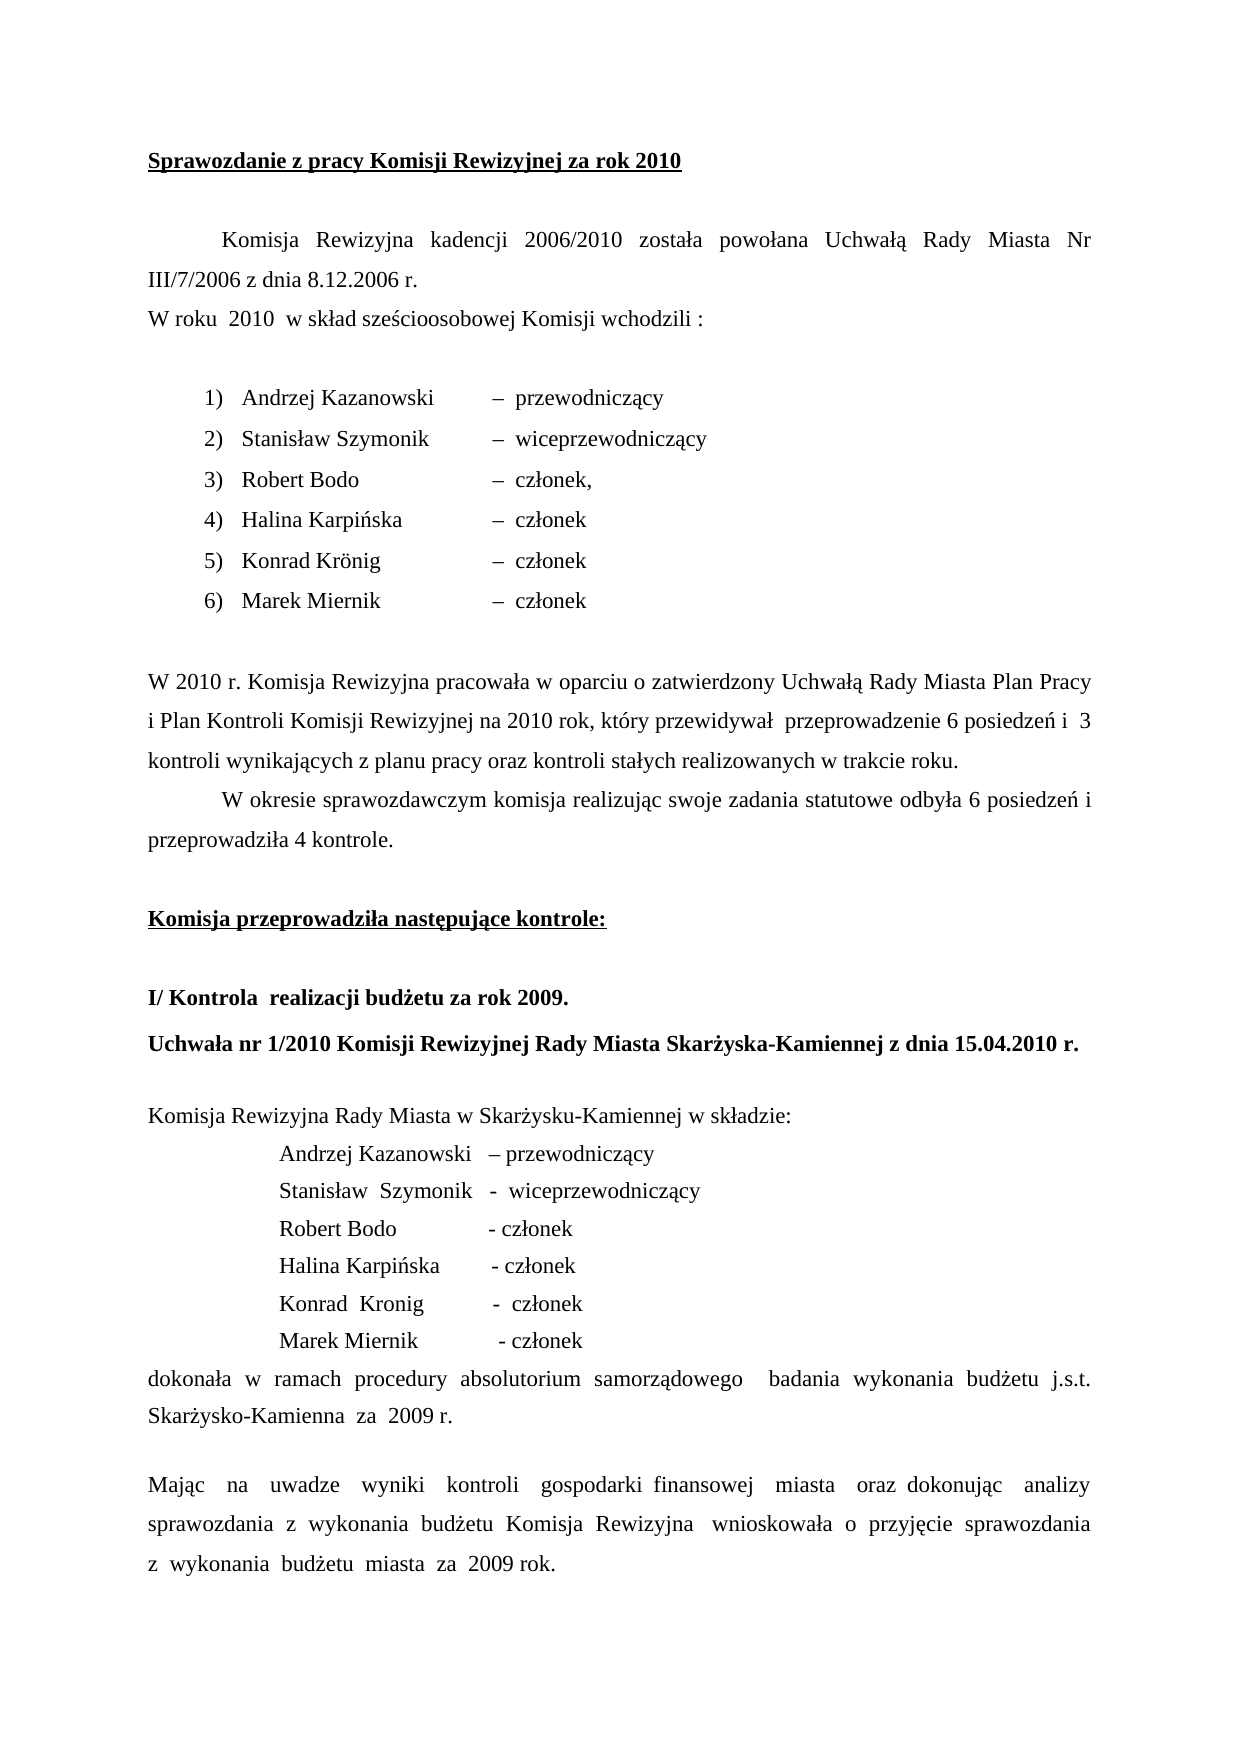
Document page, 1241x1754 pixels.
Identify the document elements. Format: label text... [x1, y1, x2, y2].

text Konrad Kronig - członek [279, 1281, 1093, 1319]
table_cell Stanisław Szymonik [185, 425, 485, 466]
table_cell – członek [485, 588, 1066, 628]
text dokonała w ramach procedury absolutorium samorządowego badania wykonania budżetu j.s.t. Skarżysko-Kamienna za 2009 r. [148, 1356, 1093, 1431]
text Stanisław Szymonik - wiceprzewodniczący [279, 1169, 1093, 1206]
text Halina Karpińska - członek [279, 1244, 1093, 1281]
text Robert Bodo - członek [279, 1206, 1093, 1244]
text Andrzej Kazanowski – przewodniczący [279, 1131, 1093, 1169]
table_cell – członek [485, 506, 1066, 547]
text Komisja przeprowadziła następujące kontrole: [148, 904, 1093, 931]
text I/ Kontrola realizacji budżetu za rok 2009. [148, 983, 1093, 1010]
table_cell Konrad Krönig [185, 547, 485, 588]
text Komisja Rewizyjna Rady Miasta w Skarżysku-Kamiennej w składzie: [148, 1094, 1093, 1131]
text Komisja Rewizyjna kadencji 2006/2010 została powołana Uchwałą Rady Miasta Nr III/7/2006 z dnia 8.12.2006 r. [148, 227, 1093, 292]
table_cell – członek [485, 547, 1066, 588]
text W okresie sprawozdawczym komisja realizując swoje zadania statutowe odbyła 6 posiedzeń i przeprowadziła 4 kontrole. [148, 786, 1093, 852]
text W roku 2010 w skład sześcioosobowej Komisji wchodzili : [148, 306, 1093, 332]
table_cell Halina Karpińska [185, 506, 485, 547]
text W 2010 r. Komisja Rewizyjna pracowała w oparciu o zatwierdzony Uchwałą Rady Miasta Plan Pracy i Plan Kontroli Komisji Rewizyjnej na 2010 rok, który przewidywał przeprowadzenie 6 posiedzeń i 3 kontroli wynikających z planu pracy oraz kontroli stałych realizowanych w trakcie roku. [148, 668, 1093, 773]
table_cell Robert Bodo [185, 466, 485, 506]
text Uchwała nr 1/2010 Komisji Rewizyjnej Rady Miasta Skarżyska-Kamiennej z dnia 15.04.2010 r. [148, 1023, 1092, 1058]
table_cell Marek Miernik [185, 588, 485, 628]
table_cell – członek, [485, 466, 1066, 506]
text Mając na uwadze wyniki kontroli gospodarki finansowej miasta oraz dokonując analizy sprawozdania z wykonania budżetu Komisja Rewizyjna wnioskowała o przyjęcie sprawozdania z wykonania budżetu miasta za 2009 rok. [148, 1471, 1093, 1576]
table_header – przewodniczący [485, 385, 1066, 425]
text Marek Miernik - członek [279, 1319, 1093, 1356]
table_header Andrzej Kazanowski [185, 385, 485, 425]
table_cell – wiceprzewodniczący [485, 425, 1066, 466]
title Sprawozdanie z pracy Komisji Rewizyjnej za rok 2010 [148, 148, 1093, 174]
